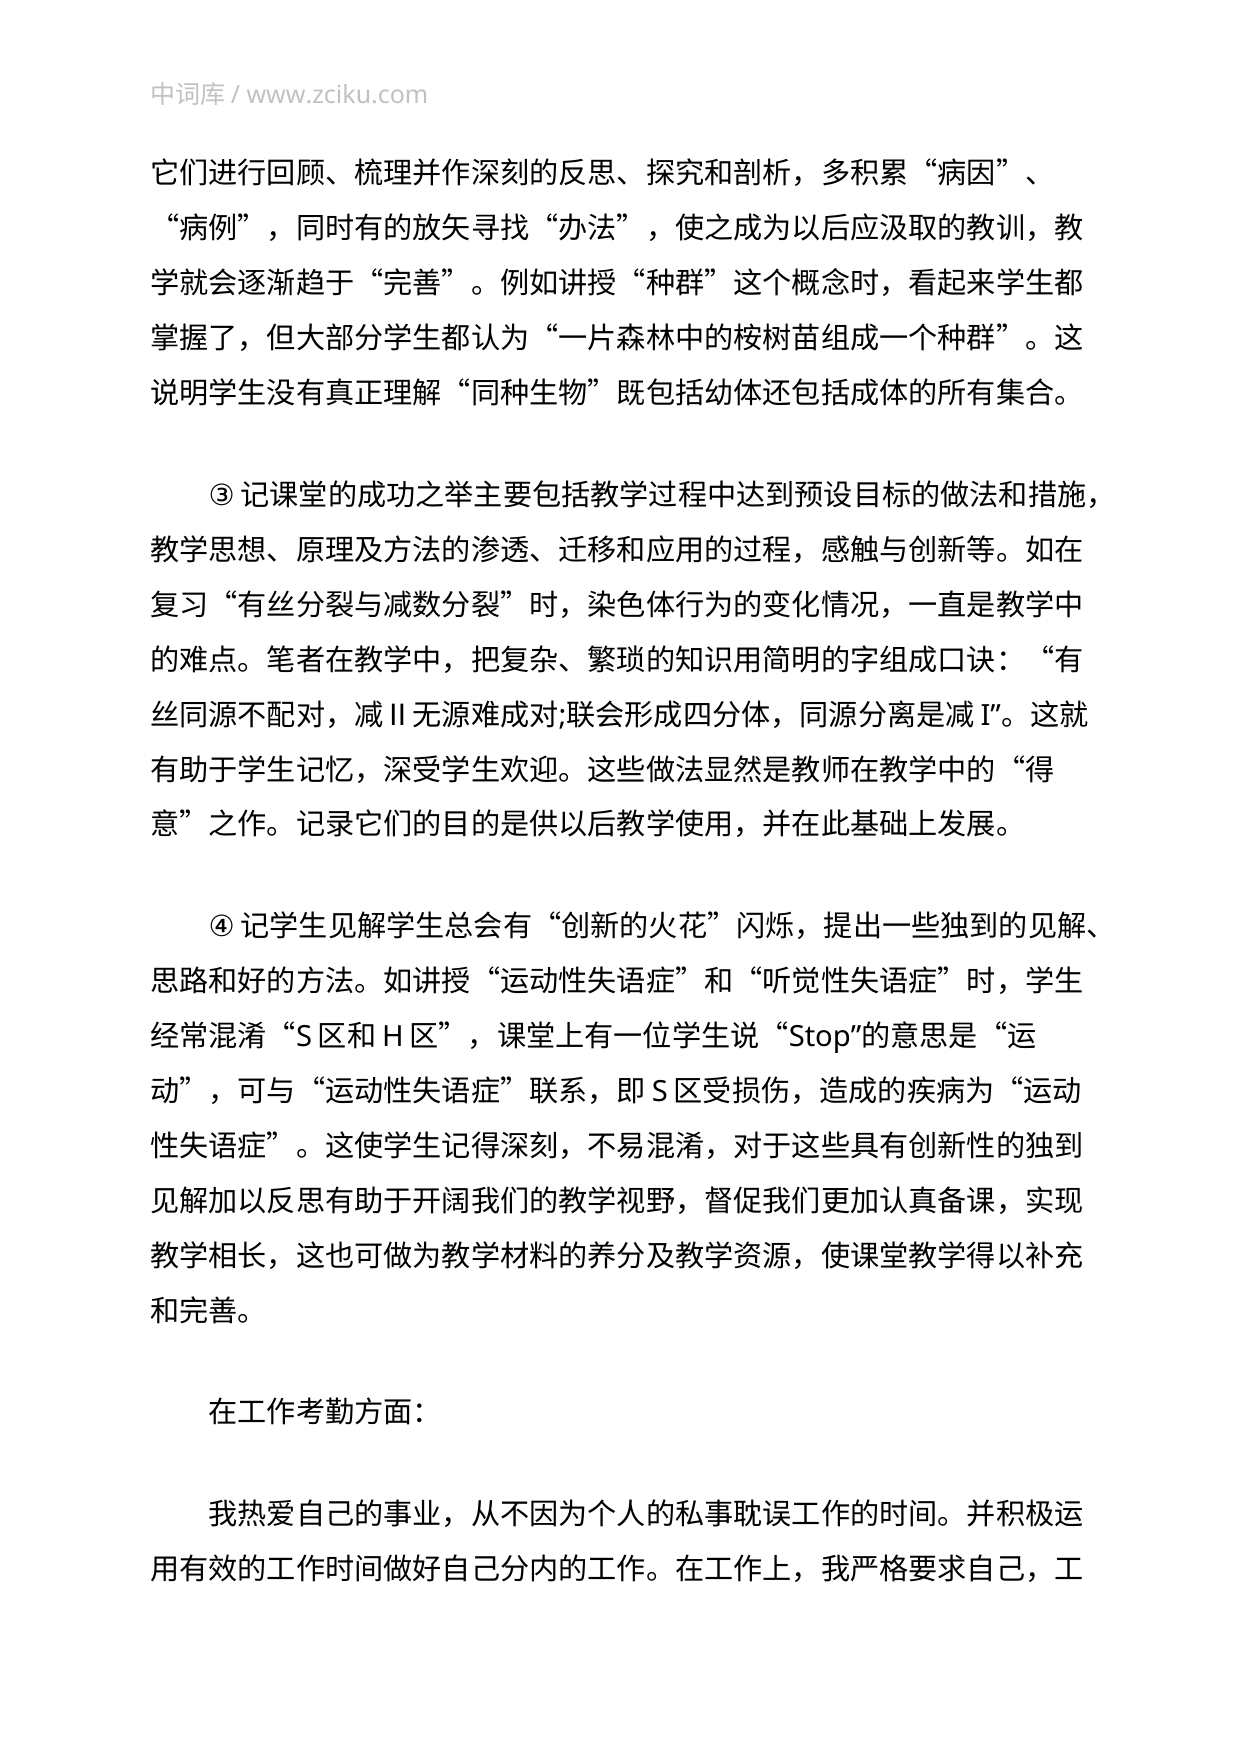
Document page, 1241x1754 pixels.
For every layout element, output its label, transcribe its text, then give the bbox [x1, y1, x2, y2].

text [150, 1491, 1090, 1588]
text ④记学生见解学生总会有“创新的火花”闪烁，提出一些独到的见解、思路和好的方法。如讲授“运动性失语症”和“听觉性失语症”时，学生经常混淆“S区和H区”，课堂上有一位学生说“Stop”的意思是“运动”，可与“运动性失语症”联系，即S区受损伤，造成的疾病为“运动性失语症”。这使学生记得深刻，不易混淆，对于这些具有创新性的独到见解加以反思有助于开阔我们的教学视野，督促我们更加认真备课，实现教学相长，这也可做为教学材料的养分及教学资源，使课堂教学得以补充和完善。 [150, 903, 1090, 1329]
text 在工作考勤方面： [150, 1389, 1090, 1431]
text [150, 150, 1090, 412]
text ③记课堂的成功之举主要包括教学过程中达到预设目标的做法和措施，教学思想、原理及方法的渗透、迁移和应用的过程，感触与创新等。如在复习“有丝分裂与减数分裂”时，染色体行为的变化情况，一直是教学中的难点。笔者在教学中，把复杂、繁琐的知识用简明的字组成口诀：“有丝同源不配对，减Ⅱ无源难成对;联会形成四分体，同源分离是减Ι”。这就有助于学生记忆，深受学生欢迎。这些做法显然是教师在教学中的“得意”之作。记录它们的目的是供以后教学使用，并在此基础上发展。 [150, 471, 1090, 843]
